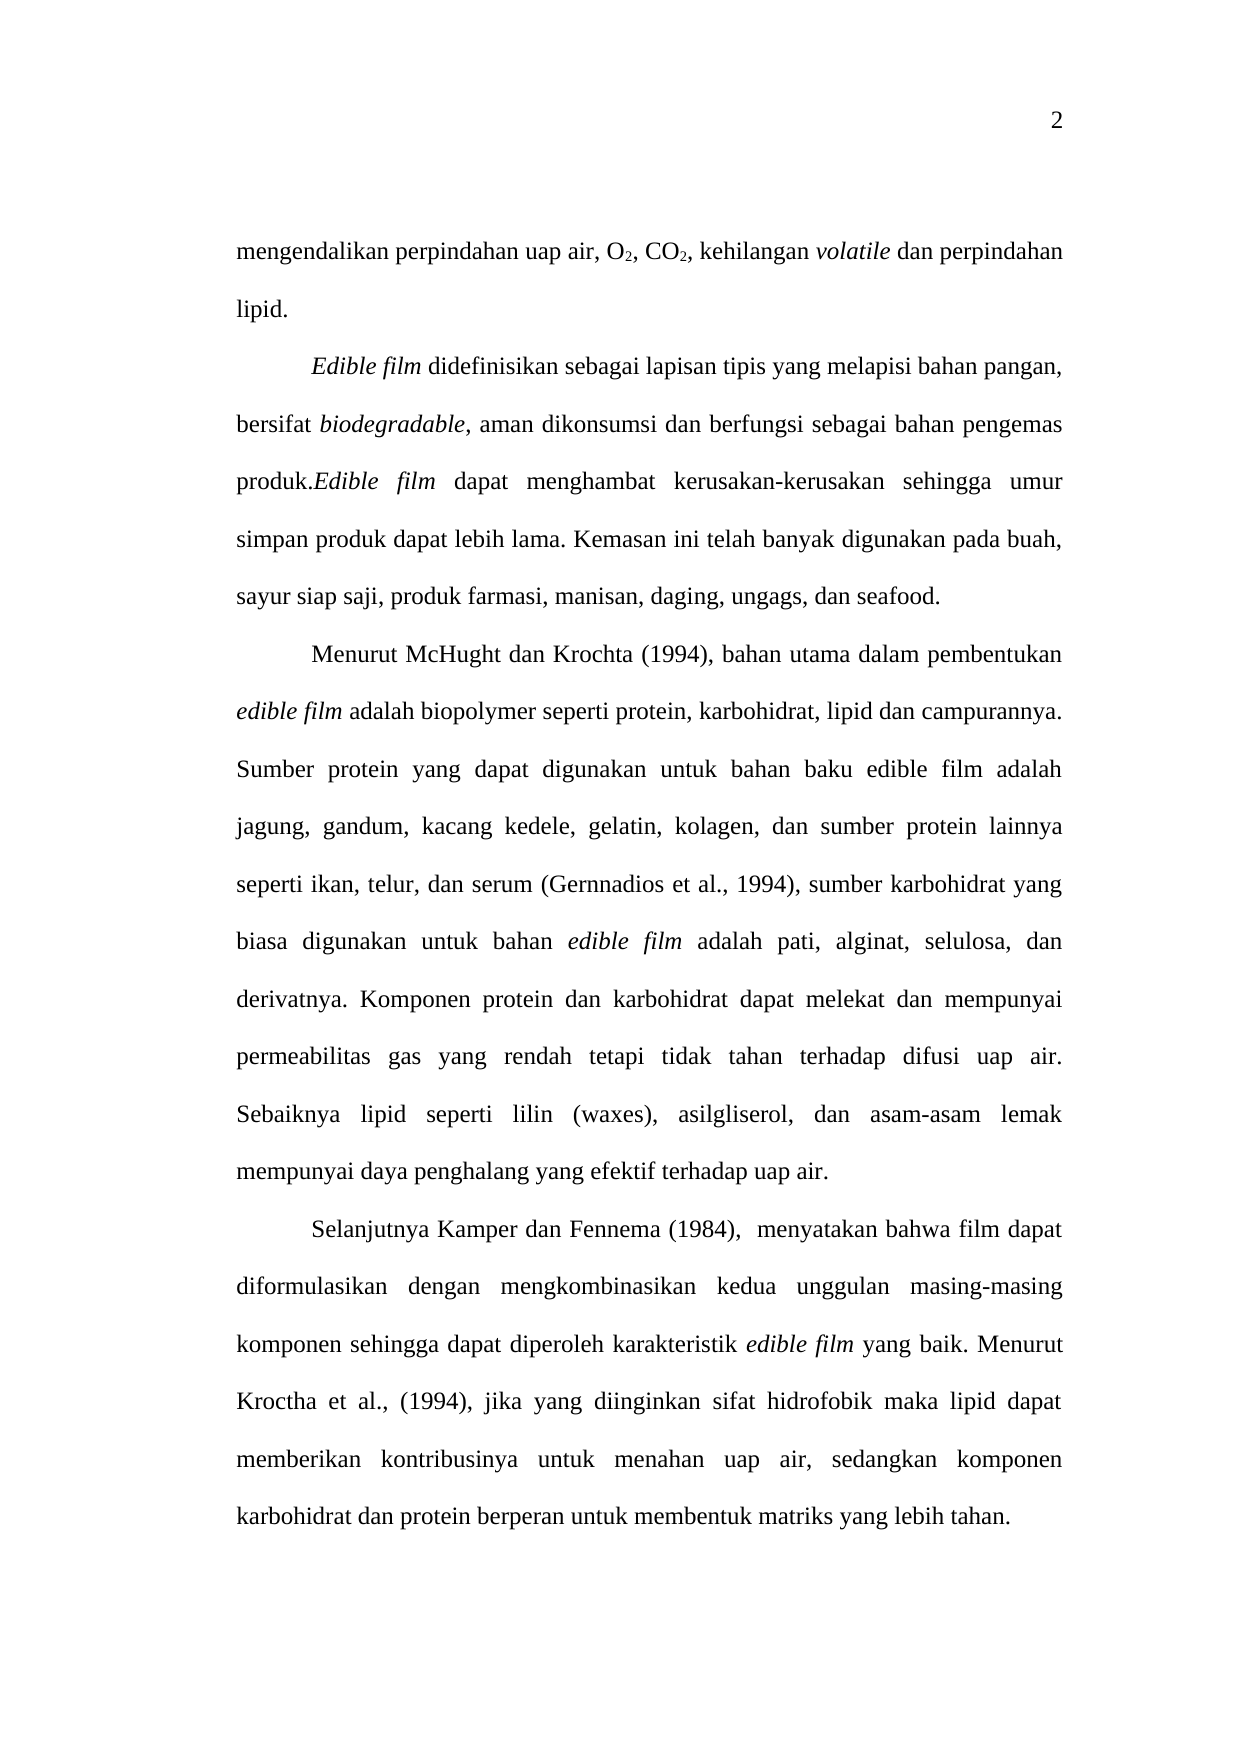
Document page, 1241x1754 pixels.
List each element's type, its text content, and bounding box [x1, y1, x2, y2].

text Menurut McHught dan Krochta (1994), bahan utama dalam pembentukan edible film adalah biopolymer seperti protein, karbohidrat, lipid dan campurannya. Sumber protein yang dapat digunakan untuk bahan baku edible film adalah jagung, gandum, kacang kedele, gelatin, kolagen, dan sumber protein lainnya seperti ikan, telur, dan serum (Gernnadios et al., 1994), sumber karbohidrat yang biasa digunakan untuk bahan edible film adalah pati, alginat, selulosa, dan derivatnya. Komponen protein dan karbohidrat dapat melekat dan mempunyai permeabilitas gas yang rendah tetapi tidak tahan terhadap difusi uap air. Sebaiknya lipid seperti lilin (waxes), asilgliserol, dan asam-asam lemak mempunyai daya penghalang yang efektif terhadap uap air. [236, 639, 1063, 1185]
text Selanjutnya Kamper dan Fennema (1984), menyatakan bahwa film dapat diformulasikan dengan mengkombinasikan kedua unggulan masing-masing komponen sehingga dapat diperoleh karakteristik edible film yang baik. Menurut Kroctha et al., (1994), jika yang diinginkan sifat hidrofobik maka lipid dapat memberikan kontribusinya untuk menahan uap air, sedangkan komponen karbohidrat dan protein berperan untuk membentuk matriks yang lebih tahan. [236, 1214, 1063, 1530]
text Edible film didefinisikan sebagai lapisan tipis yang melapisi bahan pangan, bersifat biodegradable, aman dikonsumsi dan berfungsi sebagai bahan pengemas produk.Edible film dapat menghambat kerusakan-kerusakan sehingga umur simpan produk dapat lebih lama. Kemasan ini telah banyak digunakan pada buah, sayur siap saji, produk farmasi, manisan, daging, ungags, dan seafood. [236, 351, 1063, 610]
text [236, 236, 1063, 322]
